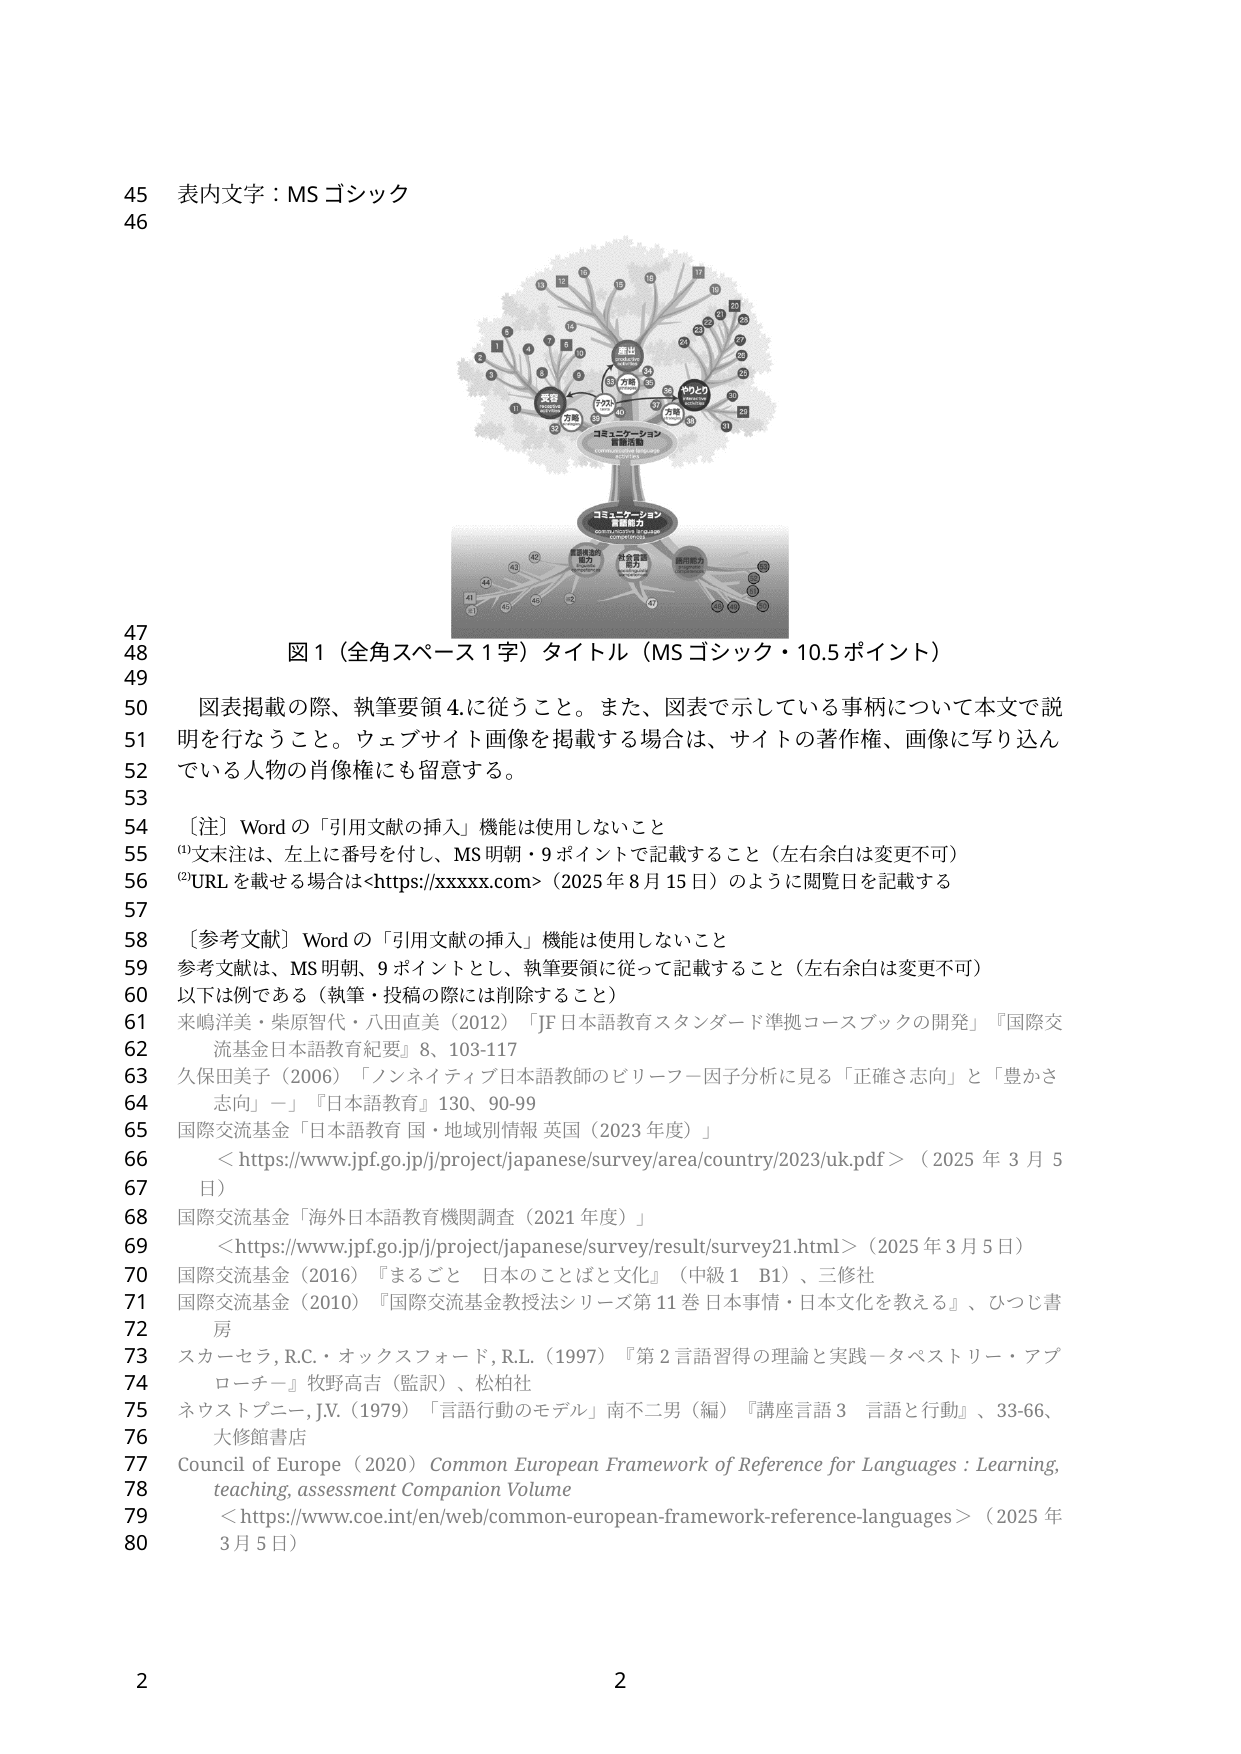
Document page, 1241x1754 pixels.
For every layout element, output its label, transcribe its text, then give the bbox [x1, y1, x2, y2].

picture [451, 234, 789, 639]
text 参考文献は、MS明朝、9ポイントとし、執筆要領に従って記載すること（左右余白は変更不可） [177, 954, 1063, 981]
text (2)URLを載せる場合は<https://xxxxx.com>（2025年8月15日）のように閲覧日を記載する [177, 867, 1063, 894]
text 国際交流基金（2016）『まるごと 日本のことばと文化』（中級1 B1）、三修社 [177, 1261, 1063, 1288]
text ＜https://www.coe.int/en/web/common-european-framework-reference-languages＞（2025年3月5日） [219, 1502, 1063, 1556]
text (1)文末注は、左上に番号を付し、MS明朝・9ポイントで記載すること（左右余白は変更不可） [177, 840, 1063, 867]
text 表内文字：MSゴシック [177, 177, 1063, 209]
text 来嶋洋美・柴原智代・八田直美（2012）「JF日本語教育スタンダード準拠コースブックの開発」『国際交流基金日本語教育紀要』8、103-117 [177, 1008, 1063, 1062]
text 図表掲載の際、執筆要領4.に従うこと。また、図表で示している事柄について本文で説明を行なうこと。ウェブサイト画像を掲載する場合は、サイトの著作権、画像に写り込んでいる人物の肖像権にも留意する。 [177, 691, 1063, 785]
text 図1（全角スペース1字）タイトル（MSゴシック・10.5ポイント） [177, 641, 1063, 666]
text ＜https://www.jpf.go.jp/j/project/japanese/survey/result/survey21.html＞（2025年3月5日） [198, 1232, 1063, 1259]
text 国際交流基金「日本語教育 国・地域別情報 英国（2023 年度）」 [177, 1116, 1063, 1143]
text 久保田美子（2006）「ノンネイティブ日本語教師のビリーフ－因子分析に見る「正確さ志向」と「豊かさ志向」－」『日本語教育』130、90-99 [177, 1062, 1063, 1116]
text 国際交流基金（2010）『国際交流基金教授法シリーズ第11巻 日本事情・日本文化を教える』、ひつじ書房 [177, 1288, 1063, 1342]
text 〔参考文献〕Wordの「引用文献の挿入」機能は使用しないこと [177, 924, 1063, 954]
text 〔注〕Wordの「引用文献の挿入」機能は使用しないこと [177, 810, 1063, 840]
text 以下は例である（執筆・投稿の際には削除すること） [177, 981, 1063, 1008]
text 国際交流基金「海外日本語教育機関調査（2021 年度）」 [177, 1203, 1063, 1230]
text ＜https://www.jpf.go.jp/j/project/japanese/survey/area/country/2023/uk.pdf＞（2025年3月5日） [198, 1145, 1063, 1201]
text Council of Europe（2020）Common European Framework of Reference for Languages : Learning, teaching, assessment Companion Volume [177, 1450, 1063, 1502]
text スカーセラ, R.C.・オックスフォード, R.L.（1997）『第2言語習得の理論と実践－タペストリー・アプローチ－』牧野高吉（監訳）、松柏社 [177, 1342, 1063, 1396]
text ネウストプニー, J.V.（1979）「言語行動のモデル」南不二男（編）『講座言語3 言語と行動』、33-66、大修館書店 [177, 1396, 1063, 1450]
